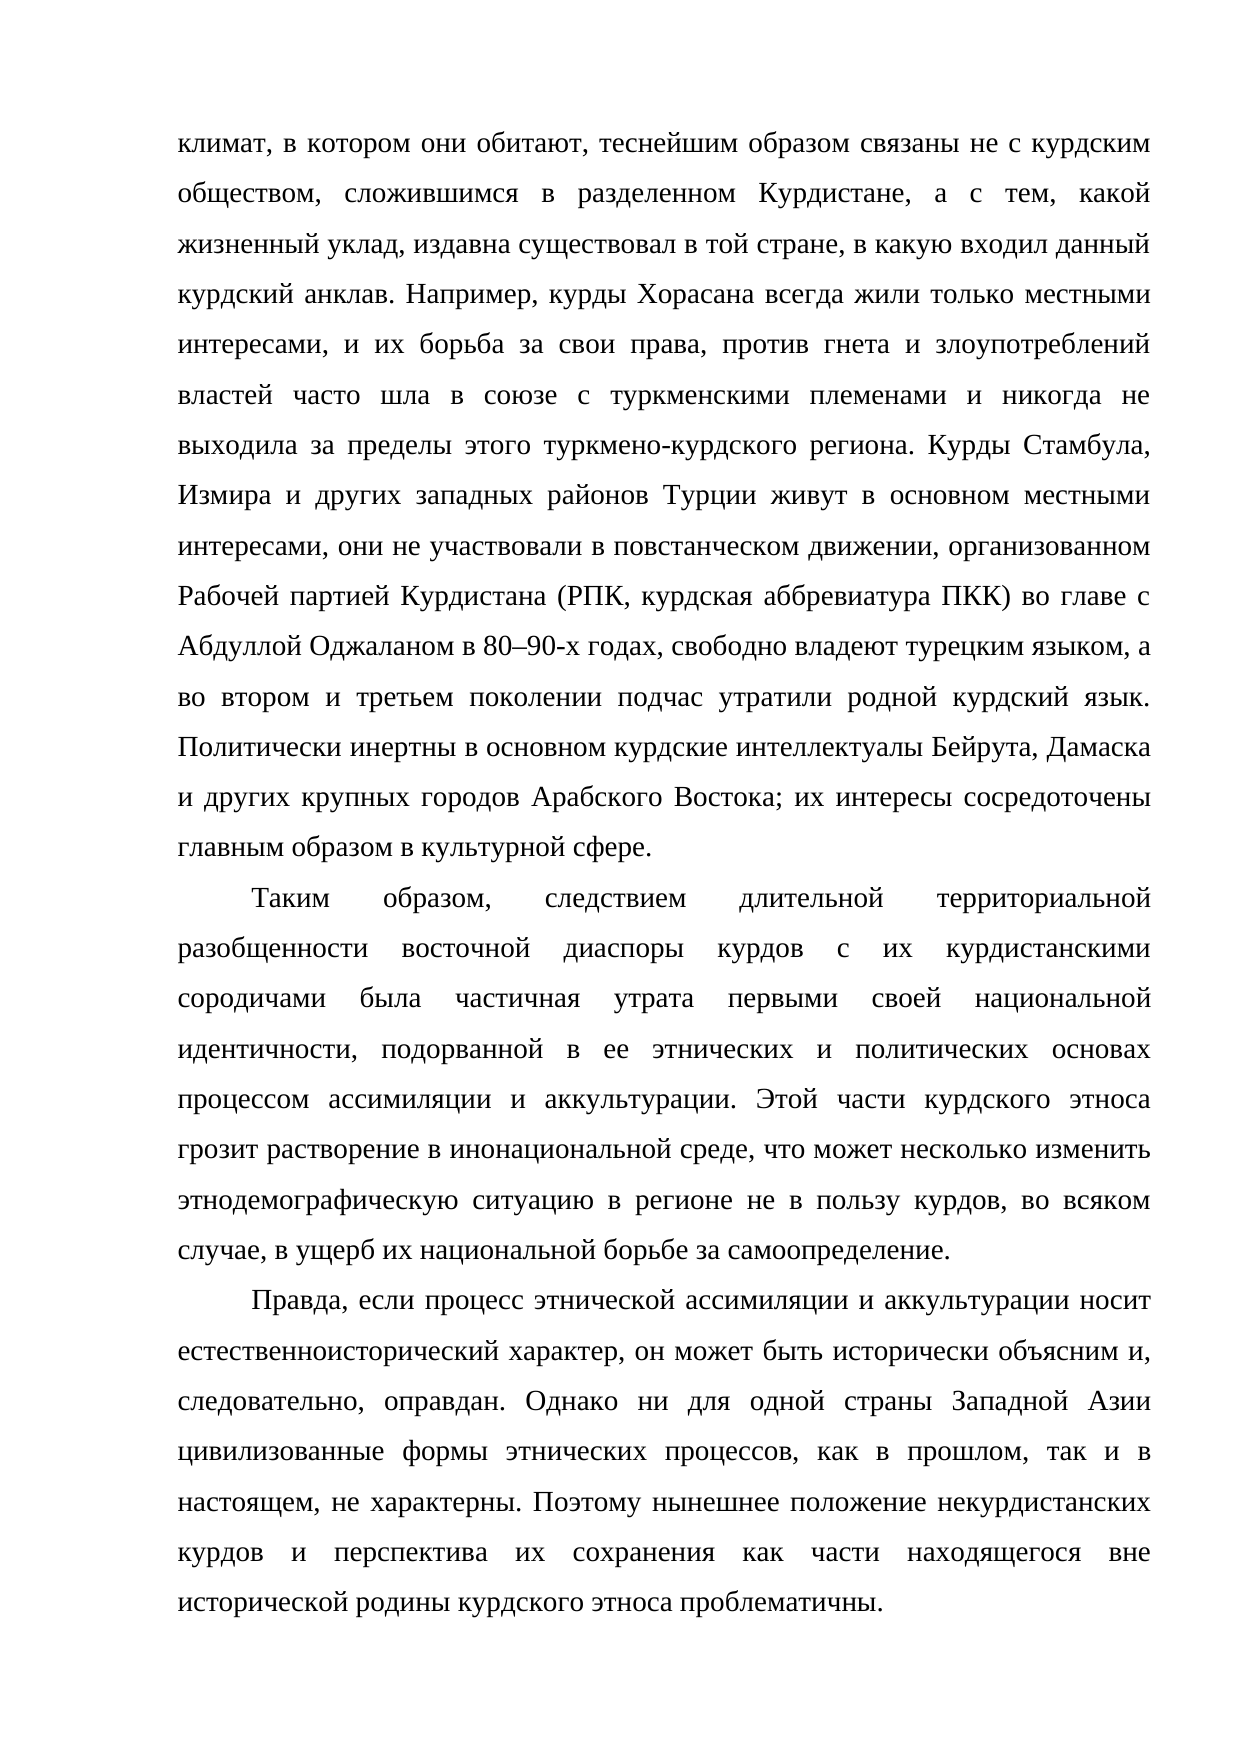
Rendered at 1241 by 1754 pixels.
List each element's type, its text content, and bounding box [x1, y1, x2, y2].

text Таким образом, следствием длительной территориальной разобщенности восточной диаспоры курдов с их курдистанскими сородичами была частичная утрата первыми своей национальной идентичности, подорванной в ее этнических и политических основах процессом ассимиляции и аккультурации. Этой части курдского этноса грозит растворение в инонациональной среде, что может несколько изменить этнодемографическую ситуацию в регионе не в пользу курдов, во всяком случае, в ущерб их национальной борьбе за самоопределение. [177, 880, 1152, 1266]
text Правда, если процесс этнической ассимиляции и аккультурации носит естественноисторический характер, он может быть исторически объясним и, следовательно, оправдан. Однако ни для одной страны Западной Азии цивилизованные формы этнических процессов, как в прошлом, так и в настоящем, не характерны. Поэтому нынешнее положение некурдистанских курдов и перспектива их сохранения как части находящегося вне исторической родины курдского этноса проблематичны. [177, 1282, 1152, 1618]
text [177, 125, 1152, 863]
